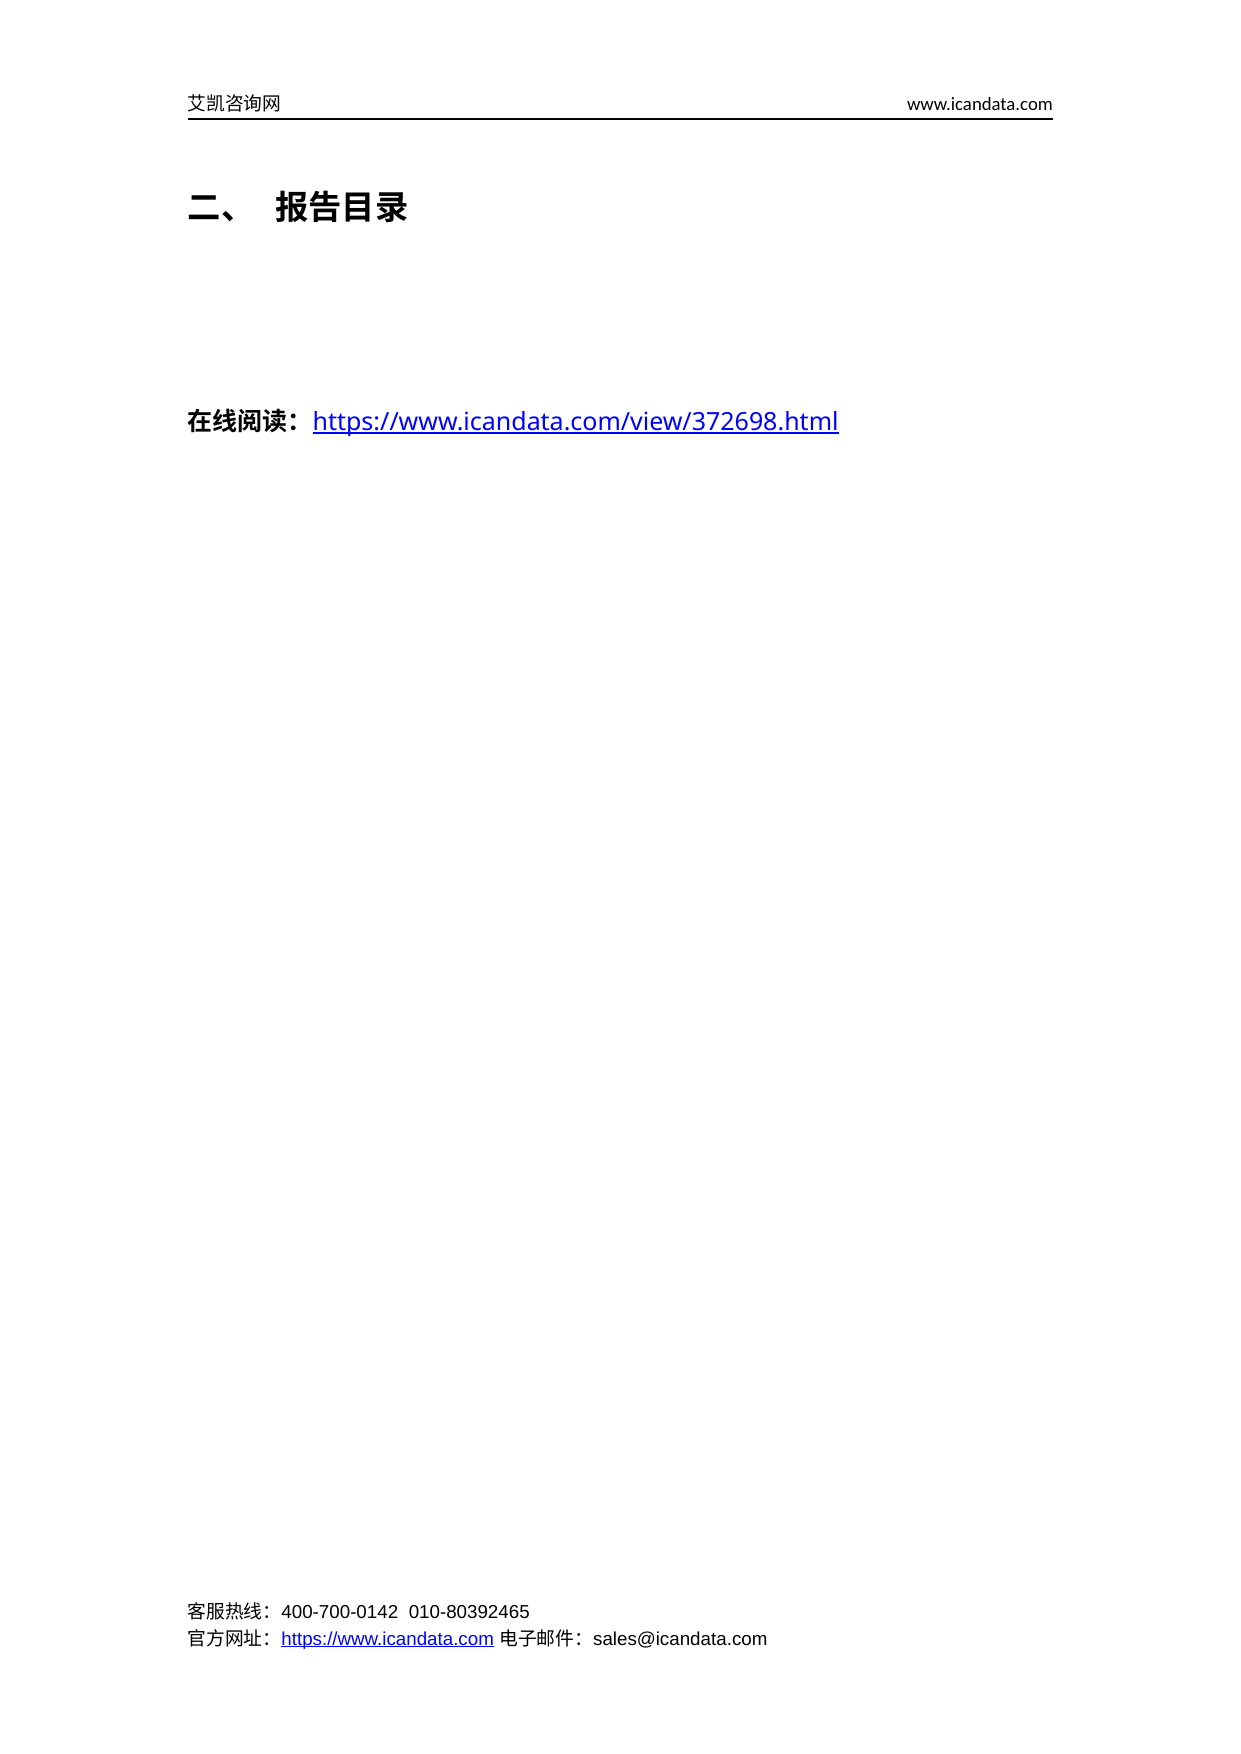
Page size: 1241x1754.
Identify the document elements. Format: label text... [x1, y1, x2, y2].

text 在线阅读：https://www.icandata.com/view/372698.html [187, 387, 1053, 452]
subtitle 报告目录 [187, 172, 1053, 237]
